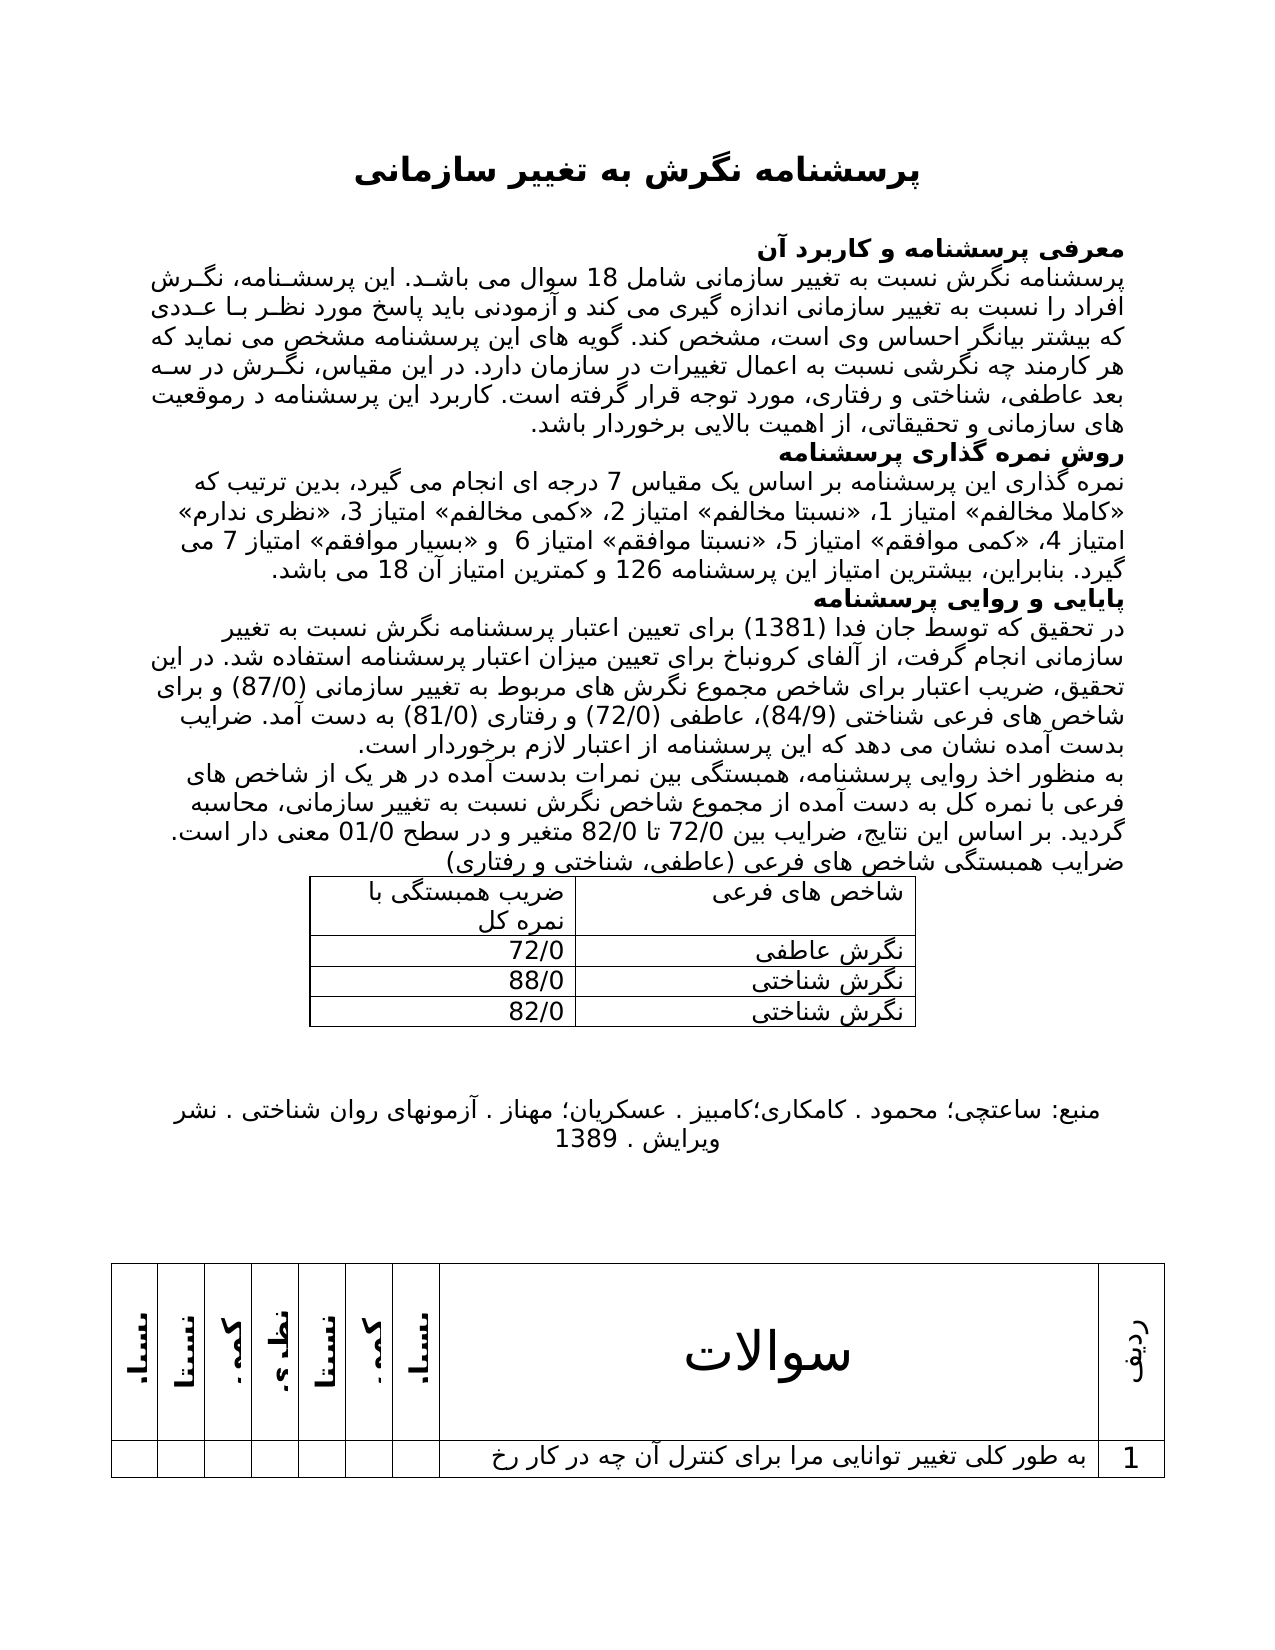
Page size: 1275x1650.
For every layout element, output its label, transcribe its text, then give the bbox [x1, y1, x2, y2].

table_header نسبتا موافقم [158, 1264, 204, 1440]
table_cell نگرش شناختی [576, 997, 915, 1026]
table_header شاخص های فرعی [576, 877, 915, 935]
text در تحقیق که توسط جان فدا (1381) برای تعیین اعتبار پرسشنامه نگرش نسبت به تغییر سازمانی انجام گرفت، از آلفای کرونباخ برای تعیین میزان اعتبار پرسشنامه استفاده شد. در این تحقیق، ضریب اعتبار برای شاخص مجموع نگرش های مربوط به تغییر سازمانی (87/0) و برای شاخص های فرعی شناختی (84/9)، عاطفی (72/0) و رفتاری (81/0) به دست آمد. ضرایب بدست آمده نشان می دهد که این پرسشنامه از اعتبار لازم برخوردار است. [150, 613, 1125, 759]
table_cell نگرش عاطفی [576, 936, 915, 966]
table_header بسیار موافقم [112, 1264, 157, 1440]
table_cell نگرش شناختی [576, 967, 915, 996]
table_cell [346, 1441, 392, 1477]
text به منظور اخذ روایی پرسشنامه، همبستگی بین نمرات بدست آمده در هر یک از شاخص های فرعی با نمره کل به دست آمده از مجموع شاخص نگرش نسبت به تغییر سازمانی، محاسبه گردید. بر اساس این نتایج، ضرایب بین 72/0 تا 82/0 متغیر و در سطح 01/0 معنی دار است. [150, 759, 1125, 847]
table_header بسیار مخالفم [393, 1264, 439, 1440]
table_cell [299, 1441, 345, 1477]
table_cell [252, 1441, 298, 1477]
table_header کمی موافقم [205, 1264, 251, 1440]
text نمره گذاری این پرسشنامه بر اساس یک مقیاس 7 درجه ای انجام می گیرد، بدین ترتیب که «کاملا مخالفم» امتیاز 1، «نسبتا مخالفم» امتیاز 2، «کمی مخالفم» امتیاز 3، «نظری ندارم» امتیاز 4، «کمی موافقم» امتیاز 5، «نسبتا موافقم» امتیاز 6 و «بسیار موافقم» امتیاز 7 می گیرد. بنابراین، بیشترین امتیاز این پرسشنامه 126 و کمترین امتیاز آن 18 می باشد. [150, 468, 1125, 584]
table_cell 88/0 [311, 967, 575, 996]
table_header ردیف [1099, 1264, 1164, 1440]
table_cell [440, 1441, 1098, 1477]
text پایایی و روایی پرسشنامه [150, 584, 1125, 613]
table_header نظری ندارم [252, 1264, 298, 1440]
text پرسشنامه نگرش به تغییر سازمانی [150, 150, 1125, 189]
table_header نسبتا مخالفم [299, 1264, 345, 1440]
table_header سوالات [440, 1264, 1098, 1440]
text پرسشنامه نگرش نسبت به تغییر سازمانی شامل 18 سوال می باشد. این پرسشنامه، نگرش افراد را نسبت به تغییر سازمانی اندازه گیری می کند و آزمودنی باید پاسخ مورد نظر با عددی که بیشتر بیانگر احساس وی است، مشخص کند. گویه های این پرسشنامه مشخص می نماید که هر کارمند چه نگرشی نسبت به اعمال تغییرات در سازمان دارد. در این مقیاس، نگرش در سه بعد عاطفی، شناختی و رفتاری، مورد توجه قرار گرفته است. کاربرد این پرسشنامه د رموقعیت های سازمانی و تحقیقاتی، از اهمیت بالایی برخوردار باشد. [150, 263, 1125, 438]
text منبع: ساعتچی؛ محمود . کامکاری؛کامبیز . عسکریان؛ مهناز . آزمونهای روان شناختی . نشر ویرایش . 1389 [150, 1095, 1125, 1153]
table_cell [205, 1441, 251, 1477]
text روش نمره گذاری پرسشنامه [150, 438, 1125, 468]
table_cell [158, 1441, 204, 1477]
table_cell [393, 1441, 439, 1477]
table_cell 1 [1099, 1441, 1164, 1477]
table_header ضریب همبستگی با نمره کل [311, 877, 575, 935]
table_cell 82/0 [311, 997, 575, 1026]
table_cell [112, 1441, 157, 1477]
text معرفی پرسشنامه و کاربرد آن [150, 234, 1125, 263]
text ضرایب همبستگی شاخص های فرعی (عاطفی، شناختی و رفتاری) [150, 847, 1125, 876]
table_cell 72/0 [311, 936, 575, 966]
table_header کمی مخالفم [346, 1264, 392, 1440]
